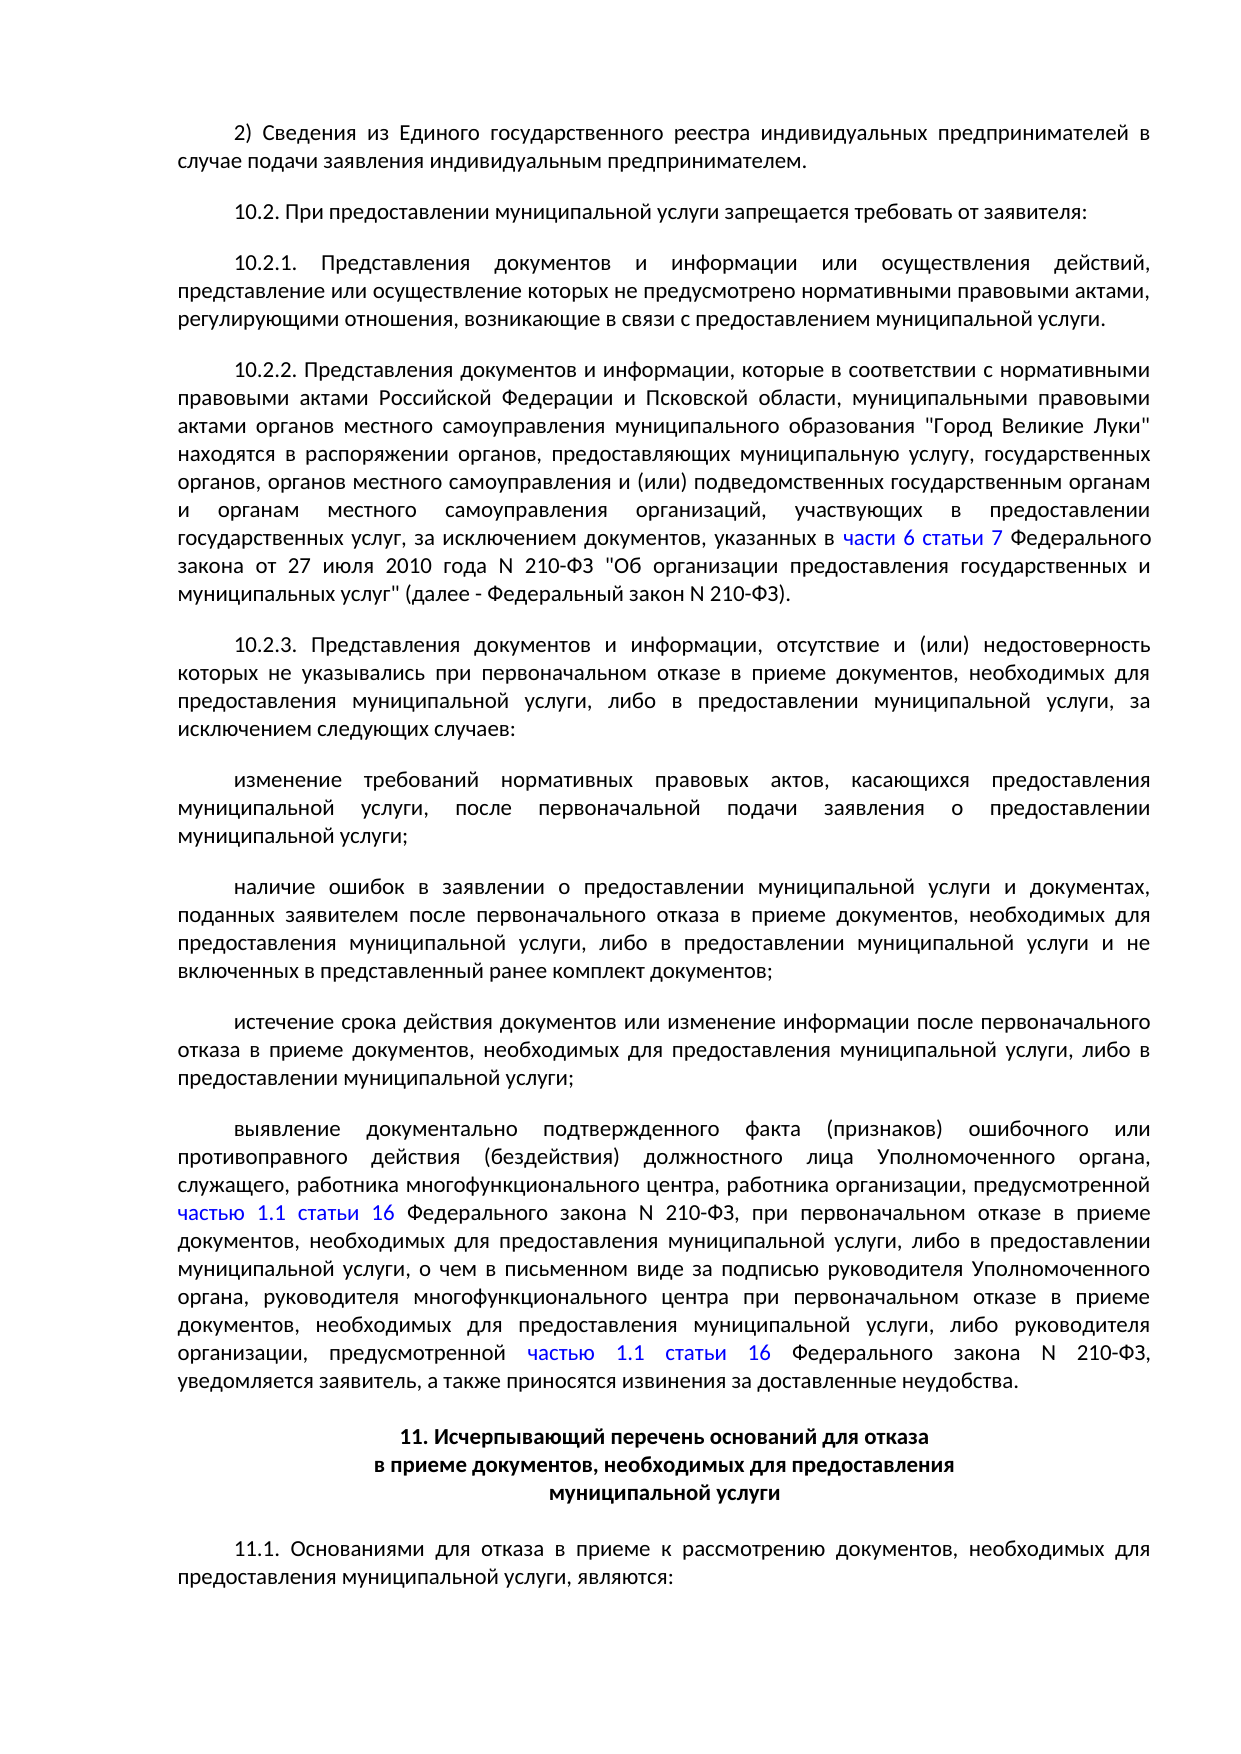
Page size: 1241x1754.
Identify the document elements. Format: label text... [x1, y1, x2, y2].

text наличие ошибок в заявлении о предоставлении муниципальной услуги и документах, поданных заявителем после первоначального отказа в приеме документов, необходимых для предоставления муниципальной услуги, либо в предоставлении муниципальной услуги и не включенных в представленный ранее комплект документов; [177, 872, 1152, 984]
title муниципальной услуги [177, 1478, 1152, 1506]
text истечение срока действия документов или изменение информации после первоначального отказа в приеме документов, необходимых для предоставления муниципальной услуги, либо в предоставлении муниципальной услуги; [177, 1007, 1152, 1091]
title 11. Исчерпывающий перечень оснований для отказа [177, 1422, 1152, 1450]
text 2) Сведения из Единого государственного реестра индивидуальных предпринимателей в случае подачи заявления индивидуальным предпринимателем. [177, 118, 1152, 174]
text 10.2.3. Представления документов и информации, отсутствие и (или) недостоверность которых не указывались при первоначальном отказе в приеме документов, необходимых для предоставления муниципальной услуги, либо в предоставлении муниципальной услуги, за исключением следующих случаев: [177, 630, 1152, 742]
text 11.1. Основаниями для отказа в приеме к рассмотрению документов, необходимых для предоставления муниципальной услуги, являются: [177, 1534, 1152, 1590]
title в приеме документов, необходимых для предоставления [177, 1450, 1152, 1478]
text 10.2. При предоставлении муниципальной услуги запрещается требовать от заявителя: [177, 197, 1152, 225]
text выявление документально подтвержденного факта (признаков) ошибочного или противоправного действия (бездействия) должностного лица Уполномоченного органа, служащего, работника многофункционального центра, работника организации, предусмотренной частью 1.1 статьи 16 Федерального закона N 210-ФЗ, при первоначальном отказе в приеме документов, необходимых для предоставления муниципальной услуги, либо в предоставлении муниципальной услуги, о чем в письменном виде за подписью руководителя Уполномоченного органа, руководителя многофункционального центра при первоначальном отказе в приеме документов, необходимых для предоставления муниципальной услуги, либо руководителя организации, предусмотренной частью 1.1 статьи 16 Федерального закона N 210-ФЗ, уведомляется заявитель, а также приносятся извинения за доставленные неудобства. [177, 1114, 1152, 1394]
text 10.2.2. Представления документов и информации, которые в соответствии с нормативными правовыми актами Российской Федерации и Псковской области, муниципальными правовыми актами органов местного самоуправления муниципального образования "Город Великие Луки" находятся в распоряжении органов, предоставляющих муниципальную услугу, государственных органов, органов местного самоуправления и (или) подведомственных государственным органам и органам местного самоуправления организаций, участвующих в предоставлении государственных услуг, за исключением документов, указанных в части 6 статьи 7 Федерального закона от 27 июля 2010 года N 210-ФЗ "Об организации предоставления государственных и муниципальных услуг" (далее - Федеральный закон N 210-ФЗ). [177, 355, 1152, 607]
text изменение требований нормативных правовых актов, касающихся предоставления муниципальной услуги, после первоначальной подачи заявления о предоставлении муниципальной услуги; [177, 765, 1152, 849]
text 10.2.1. Представления документов и информации или осуществления действий, представление или осуществление которых не предусмотрено нормативными правовыми актами, регулирующими отношения, возникающие в связи с предоставлением муниципальной услуги. [177, 248, 1152, 332]
